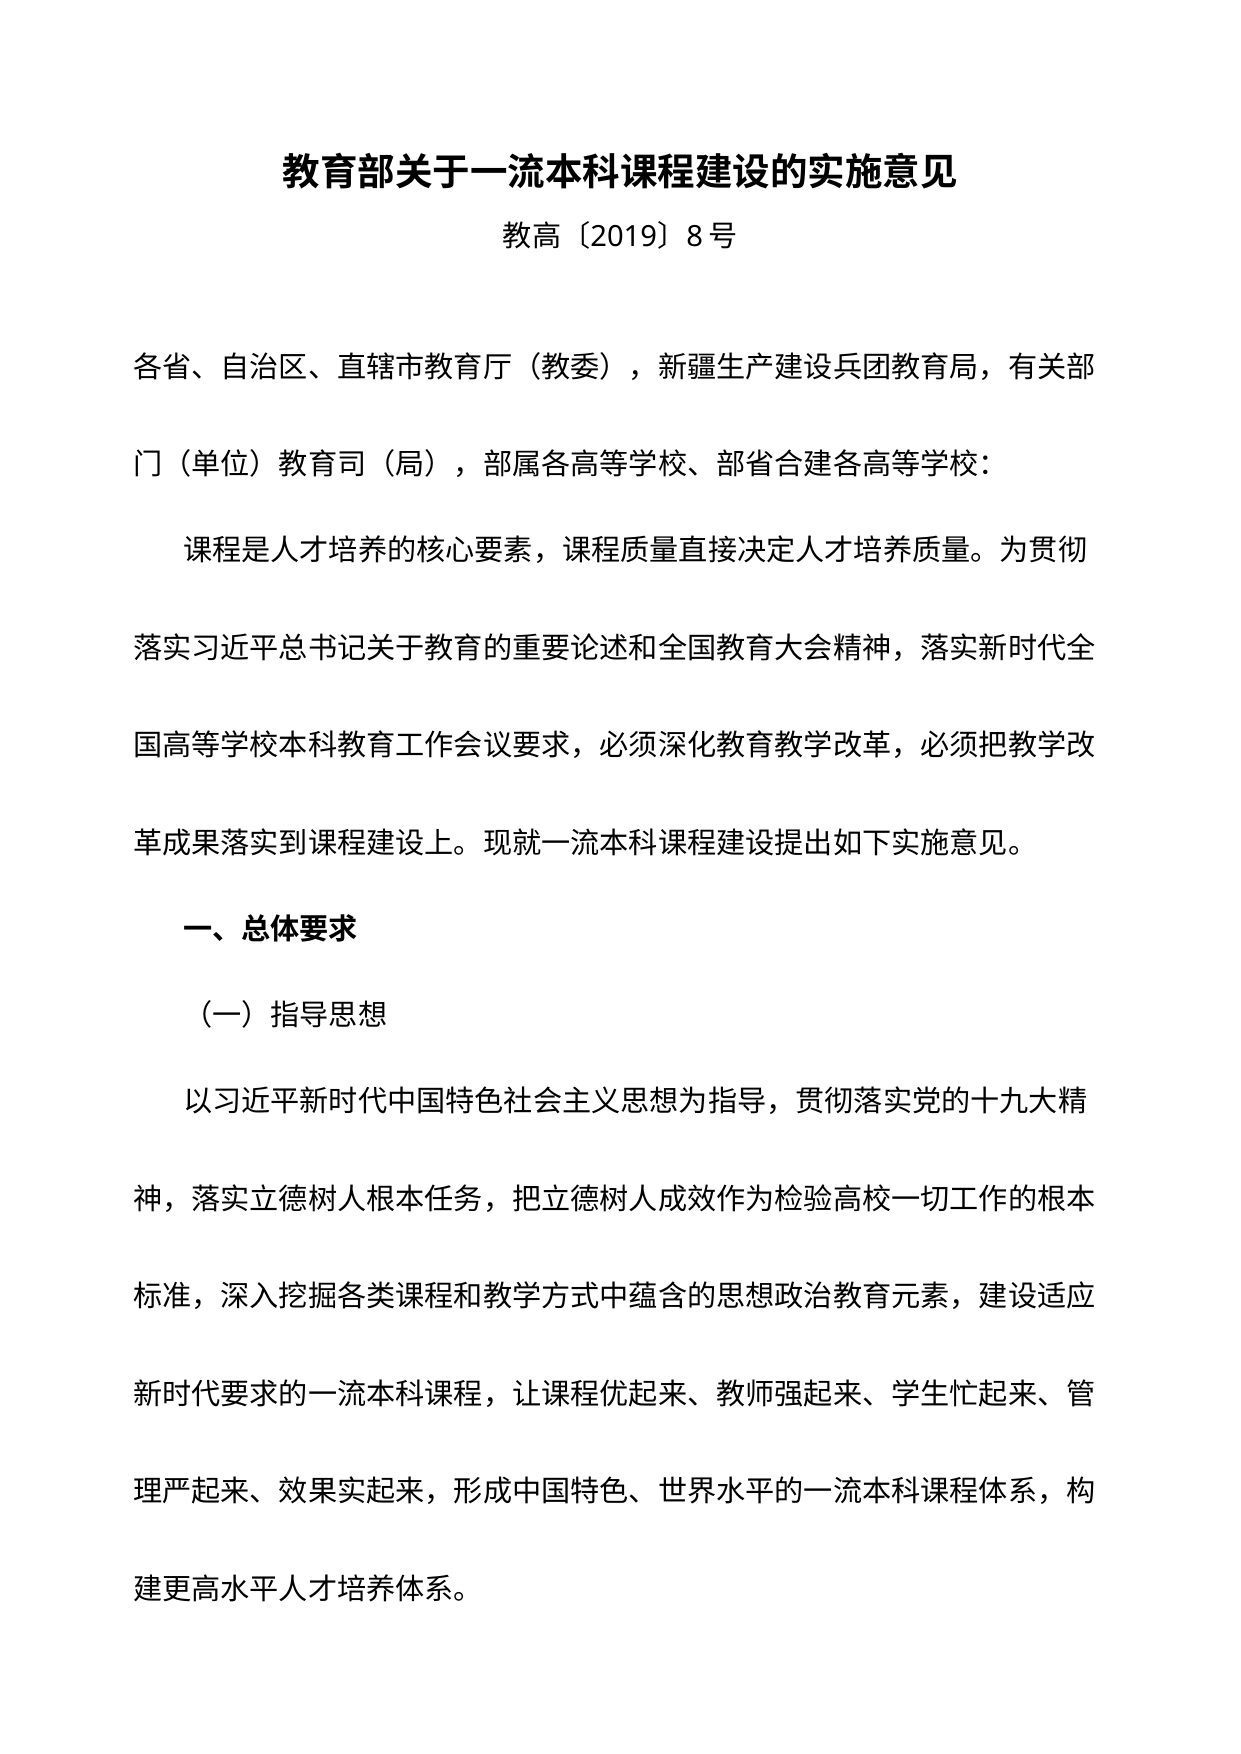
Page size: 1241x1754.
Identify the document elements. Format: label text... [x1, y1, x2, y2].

text 教育部关于一流本科课程建设的实施意见 教高〔2019〕8号 [133, 137, 1107, 267]
text （一）指导思想 [133, 980, 1107, 1045]
text 一、总体要求 [133, 894, 1107, 959]
text 课程是人才培养的核心要素，课程质量直接决定人才培养质量。为贯彻落实习近平总书记关于教育的重要论述和全国教育大会精神，落实新时代全国高等学校本科教育工作会议要求，必须深化教育教学改革，必须把教学改革成果落实到课程建设上。现就一流本科课程建设提出如下实施意见。 [133, 515, 1107, 873]
text 以习近平新时代中国特色社会主义思想为指导，贯彻落实党的十九大精神，落实立德树人根本任务，把立德树人成效作为检验高校一切工作的根本标准，深入挖掘各类课程和教学方式中蕴含的思想政治教育元素，建设适应新时代要求的一流本科课程，让课程优起来、教师强起来、学生忙起来、管理严起来、效果实起来，形成中国特色、世界水平的一流本科课程体系，构建更高水平人才培养体系。 [133, 1066, 1107, 1619]
text 各省、自治区、直辖市教育厅（教委），新疆生产建设兵团教育局，有关部门（单位）教育司（局），部属各高等学校、部省合建各高等学校： [133, 332, 1107, 494]
